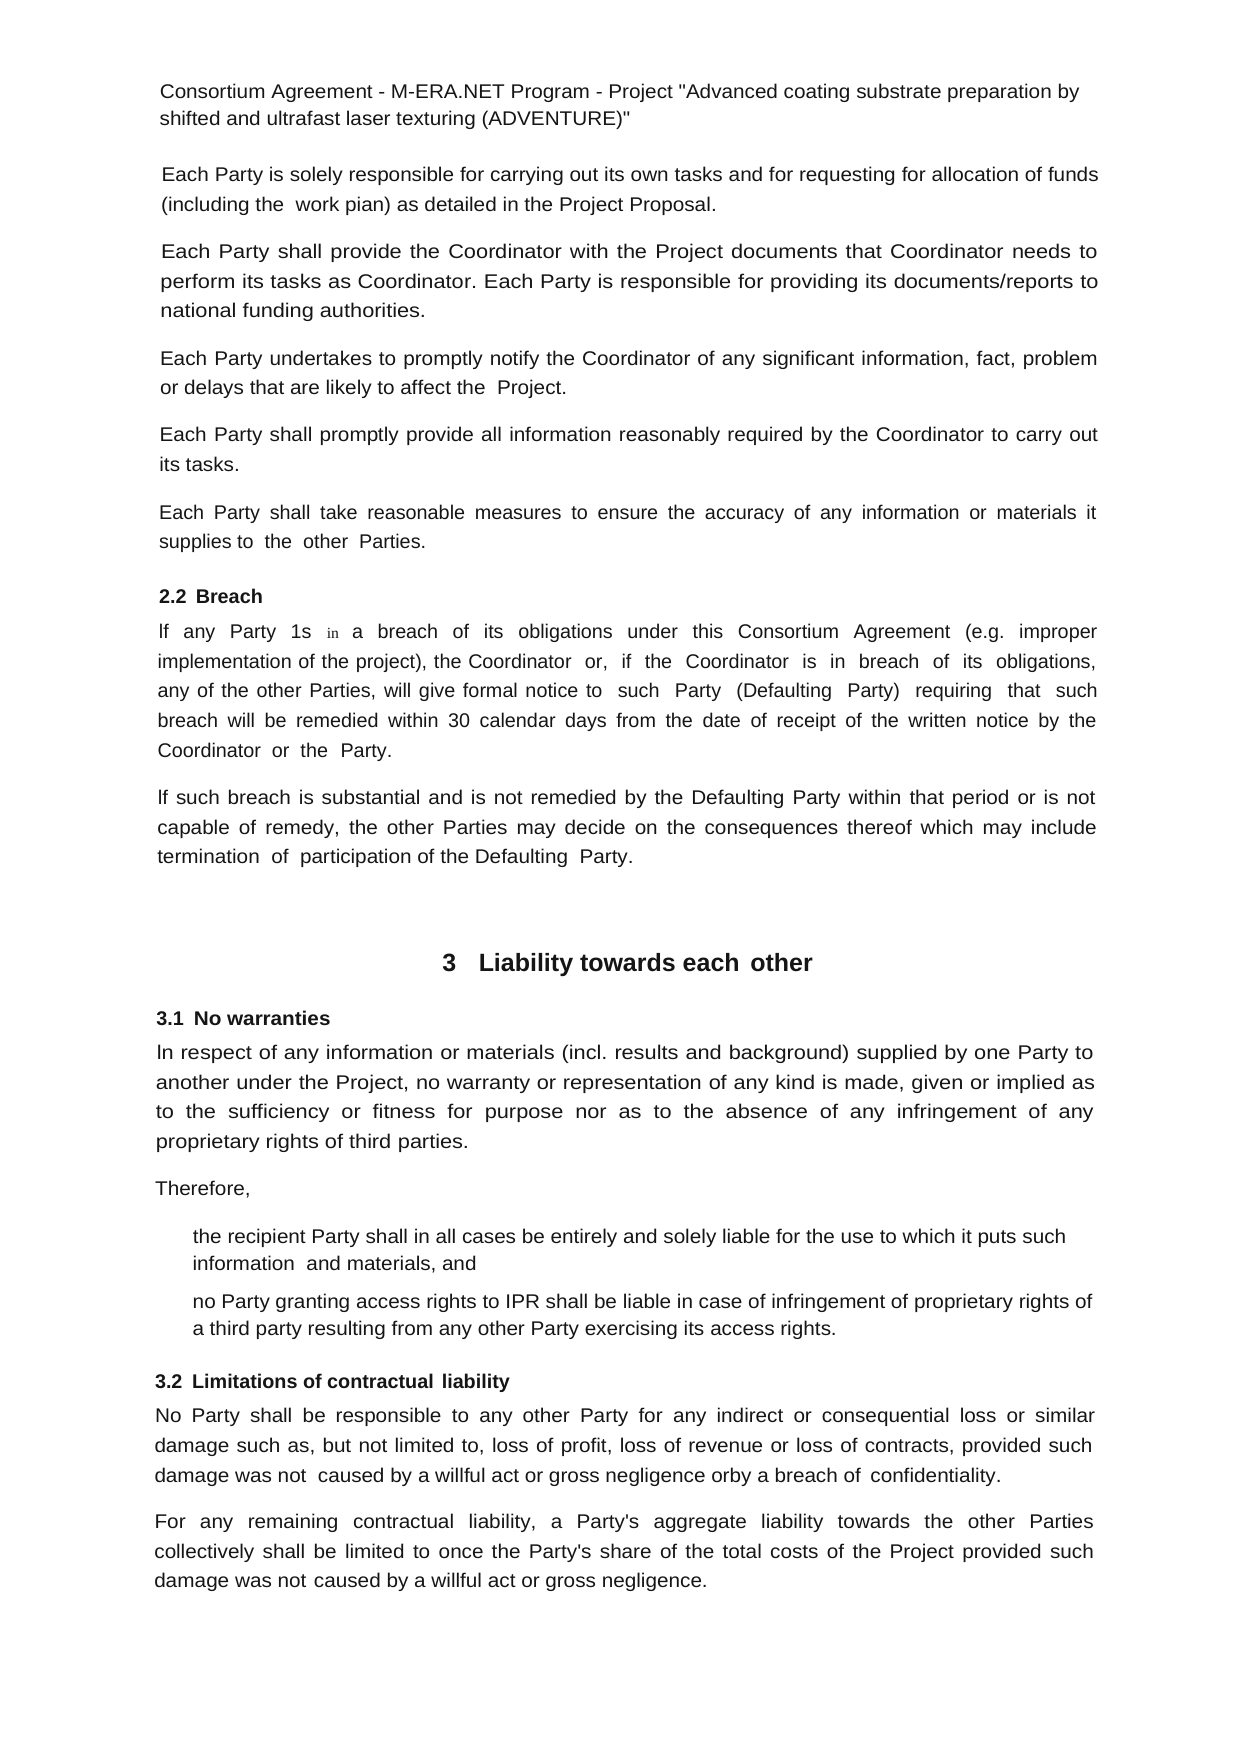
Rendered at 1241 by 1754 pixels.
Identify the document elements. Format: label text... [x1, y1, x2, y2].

text no Party granting access rights to IPR shall be liable in case of infringement of proprietary rights of a third party resulting from any other Party exercising its access rights. [192, 1290, 1097, 1340]
text the recipient Party shall in all cases be entirely and solely liable for the use to which it puts such information and materials, and [192, 1225, 1097, 1275]
text Each Party shall promptly provide all information reasonably required by the Coordinator to carry out its tasks. [159, 423, 1099, 475]
text No Party shall be responsible to any other Party for any indirect or consequential loss or similar damage such as, but not limited to, loss of profit, loss of revenue or loss of contracts, provided such damage was not caused by a willful act or gross negligence orby a breach of confidentiality. [154, 1404, 1095, 1486]
text For any remaining contractual liability, a Party's aggregate liability towards the other Parties collectively shall be limited to once the Party's share of the total costs of the Project provided such damage was not caused by a willful act or gross negligence. [154, 1510, 1096, 1592]
text Each Party shall provide the Coordinator with the Project documents that Coordinator needs to perform its tasks as Coordinator. Each Party is responsible for providing its documents/reports to national funding authorities. [160, 240, 1100, 322]
text Each Party is solely responsible for carrying out its own tasks and for requesting for allocation of funds (including the work pian) as detailed in the Project Proposal. [161, 163, 1101, 215]
subtitle Liability towards each other [442, 948, 1113, 977]
list Breach [159, 585, 1113, 608]
list Limitations of contractual liability [155, 1369, 1113, 1392]
text lf such breach is substantial and is not remedied by the Defaulting Party within that period or is not capable of remedy, the other Parties may decide on the consequences thereof which may include termination of participation of the Defaulting Party. [157, 786, 1098, 868]
text lf any Party 1s in a breach of its obligations under this Consortium Agreement (e.g. improper implementation of the project), the Coordinator or, if the Coordinator is in breach of its obligations, any of the other Parties, will give formal notice to such Party (Defaulting Party) requiring that such breach will be remedied within 30 calendar days from the date of receipt of the written notice by the Coordinator or the Party. [157, 620, 1099, 761]
text Each Party shall take reasonable measures to ensure the accuracy of any information or materials it supplies to the other Parties. [159, 501, 1097, 553]
text ln respect of any information or materials (incl. results and background) supplied by one Party to another under the Project, no warranty or representation of any kind is made, given or implied as to the sufficiency or fitness for purpose nor as to the absence of any infringement of any proprietary rights of third parties. [156, 1041, 1096, 1153]
list No warranties [156, 1007, 1113, 1029]
text Each Party undertakes to promptly notify the Coordinator of any significant information, fact, problem or delays that are likely to affect the Project. [160, 347, 1100, 399]
text Therefore, [155, 1176, 1113, 1199]
